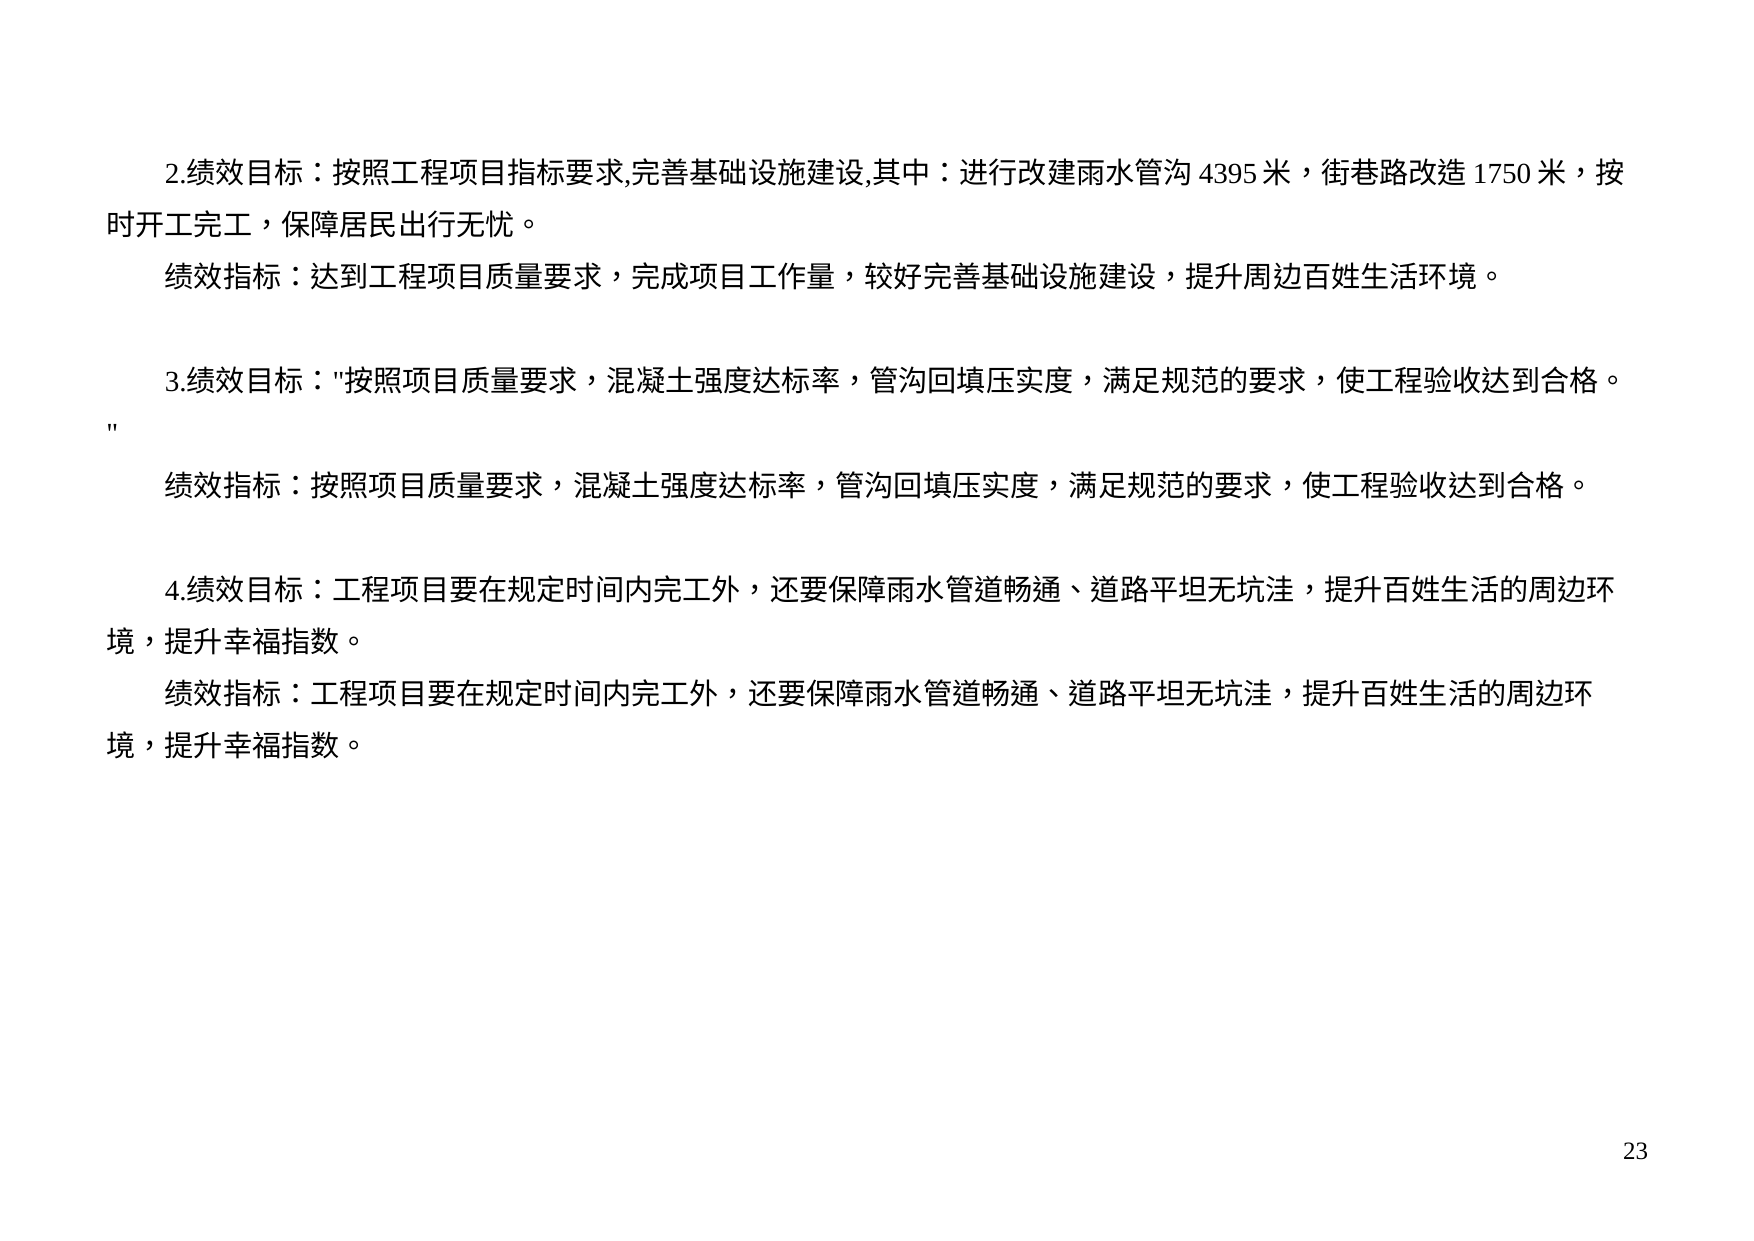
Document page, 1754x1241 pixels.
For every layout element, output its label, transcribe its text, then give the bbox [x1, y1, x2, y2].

text 绩效指标：工程项目要在规定时间内完工外，还要保障雨水管道畅通、道路平坦无坑洼，提升百姓生活的周边环境，提升幸福指数。 [106, 663, 1648, 767]
text 绩效指标：按照项目质量要求，混凝土强度达标率，管沟回填压实度，满足规范的要求，使工程验收达到合格。 [106, 454, 1648, 506]
text 4.绩效目标：工程项目要在规定时间内完工外，还要保障雨水管道畅通、道路平坦无坑洼，提升百姓生活的周边环境，提升幸福指数。 [106, 558, 1648, 663]
text 3.绩效目标："按照项目质量要求，混凝土强度达标率，管沟回填压实度，满足规范的要求，使工程验收达到合格。 " [106, 350, 1648, 454]
text 2.绩效目标：按照工程项目指标要求,完善基础设施建设,其中：进行改建雨水管沟4395米，街巷路改造1750米，按时开工完工，保障居民出行无忧。 [106, 142, 1648, 246]
text 绩效指标：达到工程项目质量要求，完成项目工作量，较好完善基础设施建设，提升周边百姓生活环境。 [106, 246, 1648, 298]
